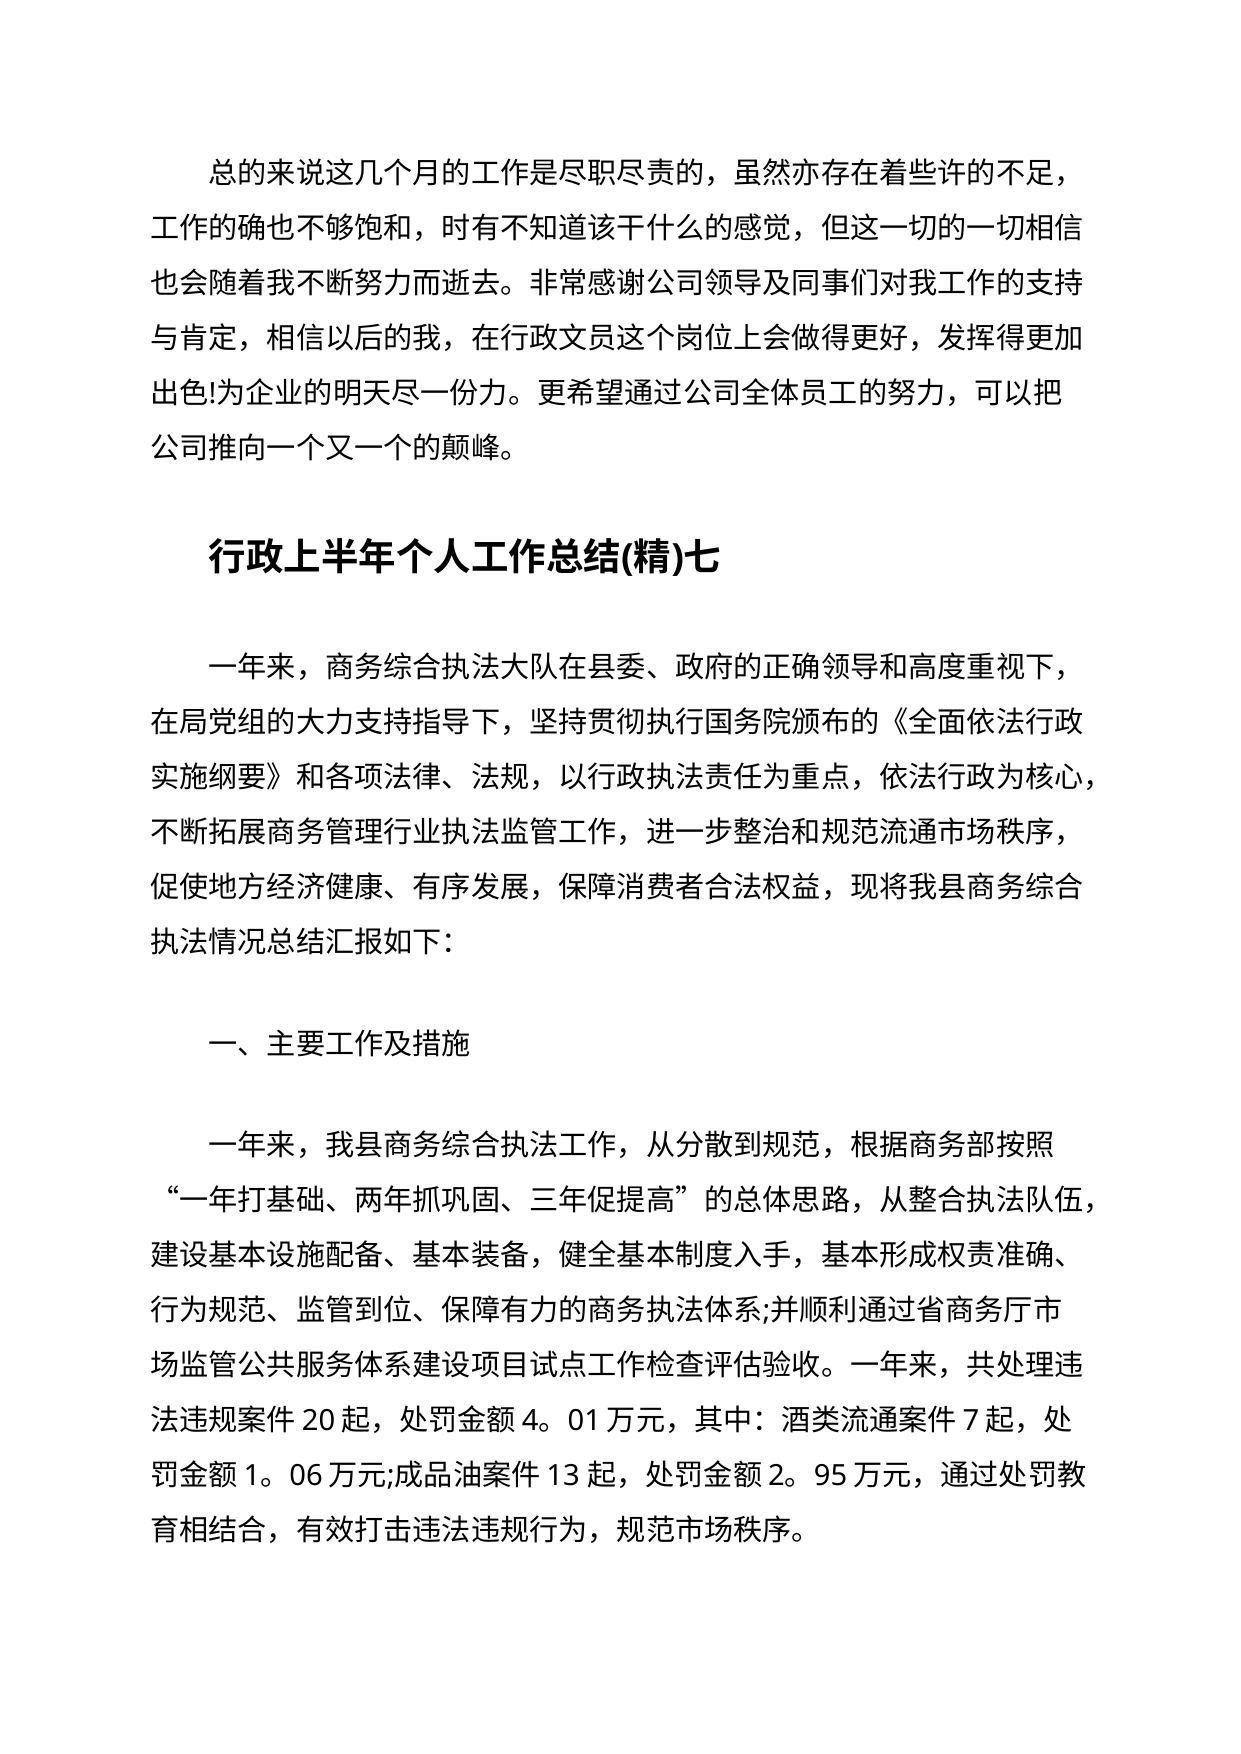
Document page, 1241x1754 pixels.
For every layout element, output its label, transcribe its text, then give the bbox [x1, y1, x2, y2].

text 一、主要工作及措施 [150, 1020, 1090, 1062]
text 行政上半年个人工作总结(精)七 [150, 526, 1090, 581]
text 一年来，我县商务综合执法工作，从分散到规范，根据商务部按照“一年打基础、两年抓巩固、三年促提高”的总体思路，从整合执法队伍，建设基本设施配备、基本装备，健全基本制度入手，基本形成权责准确、行为规范、监管到位、保障有力的商务执法体系;并顺利通过省商务厅市场监管公共服务体系建设项目试点工作检查评估验收。一年来，共处理违法违规案件20起，处罚金额4。01万元，其中：酒类流通案件7起，处罚金额1。06万元;成品油案件13 起，处罚金额2。95万元，通过处罚教育相结合，有效打击违法违规行为，规范市场秩序。 [150, 1122, 1090, 1549]
text 一年来，商务综合执法大队在县委、政府的正确领导和高度重视下，在局党组的大力支持指导下，坚持贯彻执行国务院颁布的《全面依法行政实施纲要》和各项法律、法规，以行政执法责任为重点，依法行政为核心，不断拓展商务管理行业执法监管工作，进一步整治和规范流通市场秩序，促使地方经济健康、有序发展，保障消费者合法权益，现将我县商务综合执法情况总结汇报如下： [150, 644, 1090, 961]
text 总的来说这几个月的工作是尽职尽责的，虽然亦存在着些许的不足，工作的确也不够饱和，时有不知道该干什么的感觉，但这一切的一切相信也会随着我不断努力而逝去。非常感谢公司领导及同事们对我工作的支持与肯定，相信以后的我，在行政文员这个岗位上会做得更好，发挥得更加出色!为企业的明天尽一份力。更希望通过公司全体员工的努力，可以把公司推向一个又一个的颠峰。 [150, 150, 1090, 467]
